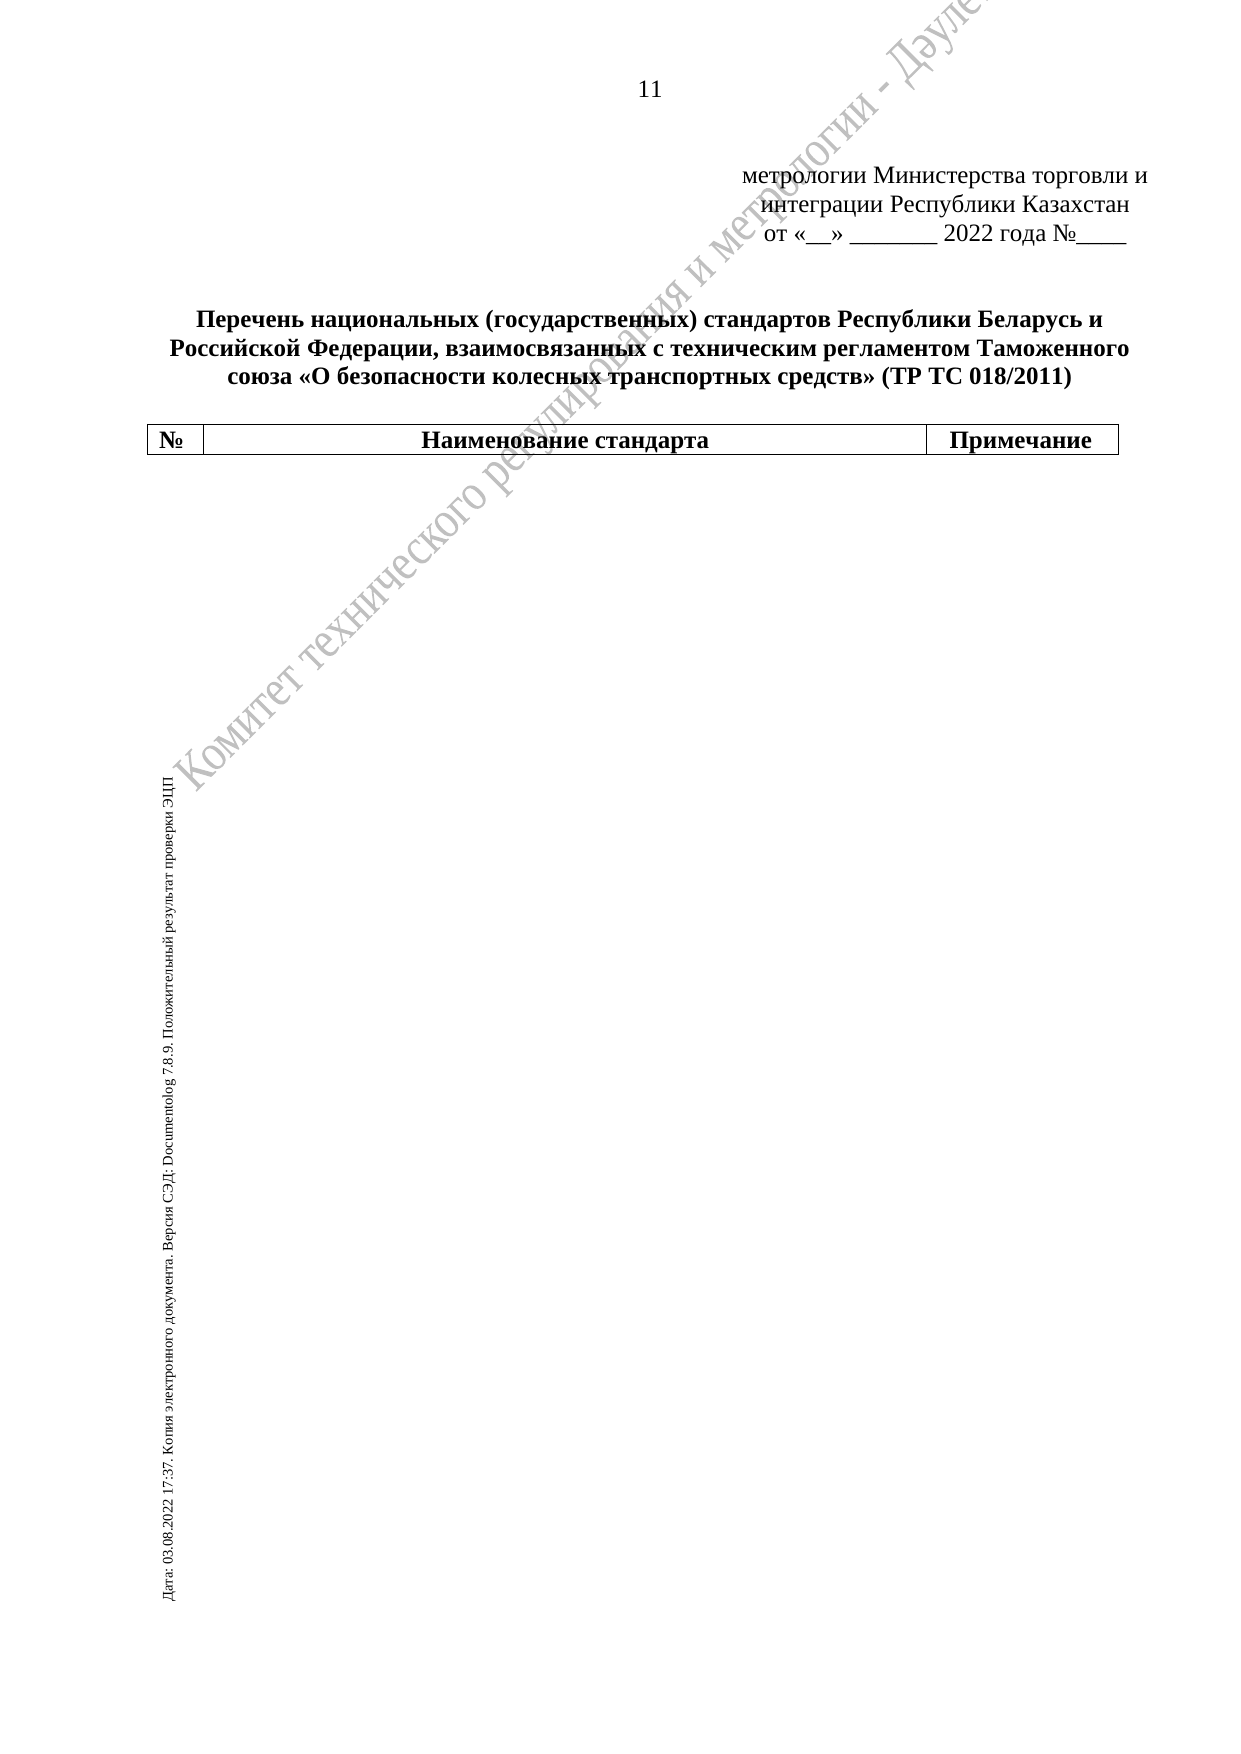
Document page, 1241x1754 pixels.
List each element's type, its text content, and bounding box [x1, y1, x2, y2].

table_header Наименование стандарта [204, 425, 926, 453]
table_header [927, 425, 1118, 453]
text и.о. Председателя Комитета технического регулирования и метрологии Министерства торговли и интеграции Республики Казахстан [738, 160, 1152, 218]
text от «__» _______ 2022 года №____ [738, 218, 1152, 246]
table_header № [148, 425, 203, 453]
text Перечень национальных (государственных) стандартов Республики Беларусь и Российской Федерации, взаимосвязанных с техническим регламентом Таможенного союза «О безопасности колесных транспортных средств» (ТР ТС 018/2011) [148, 304, 1152, 390]
